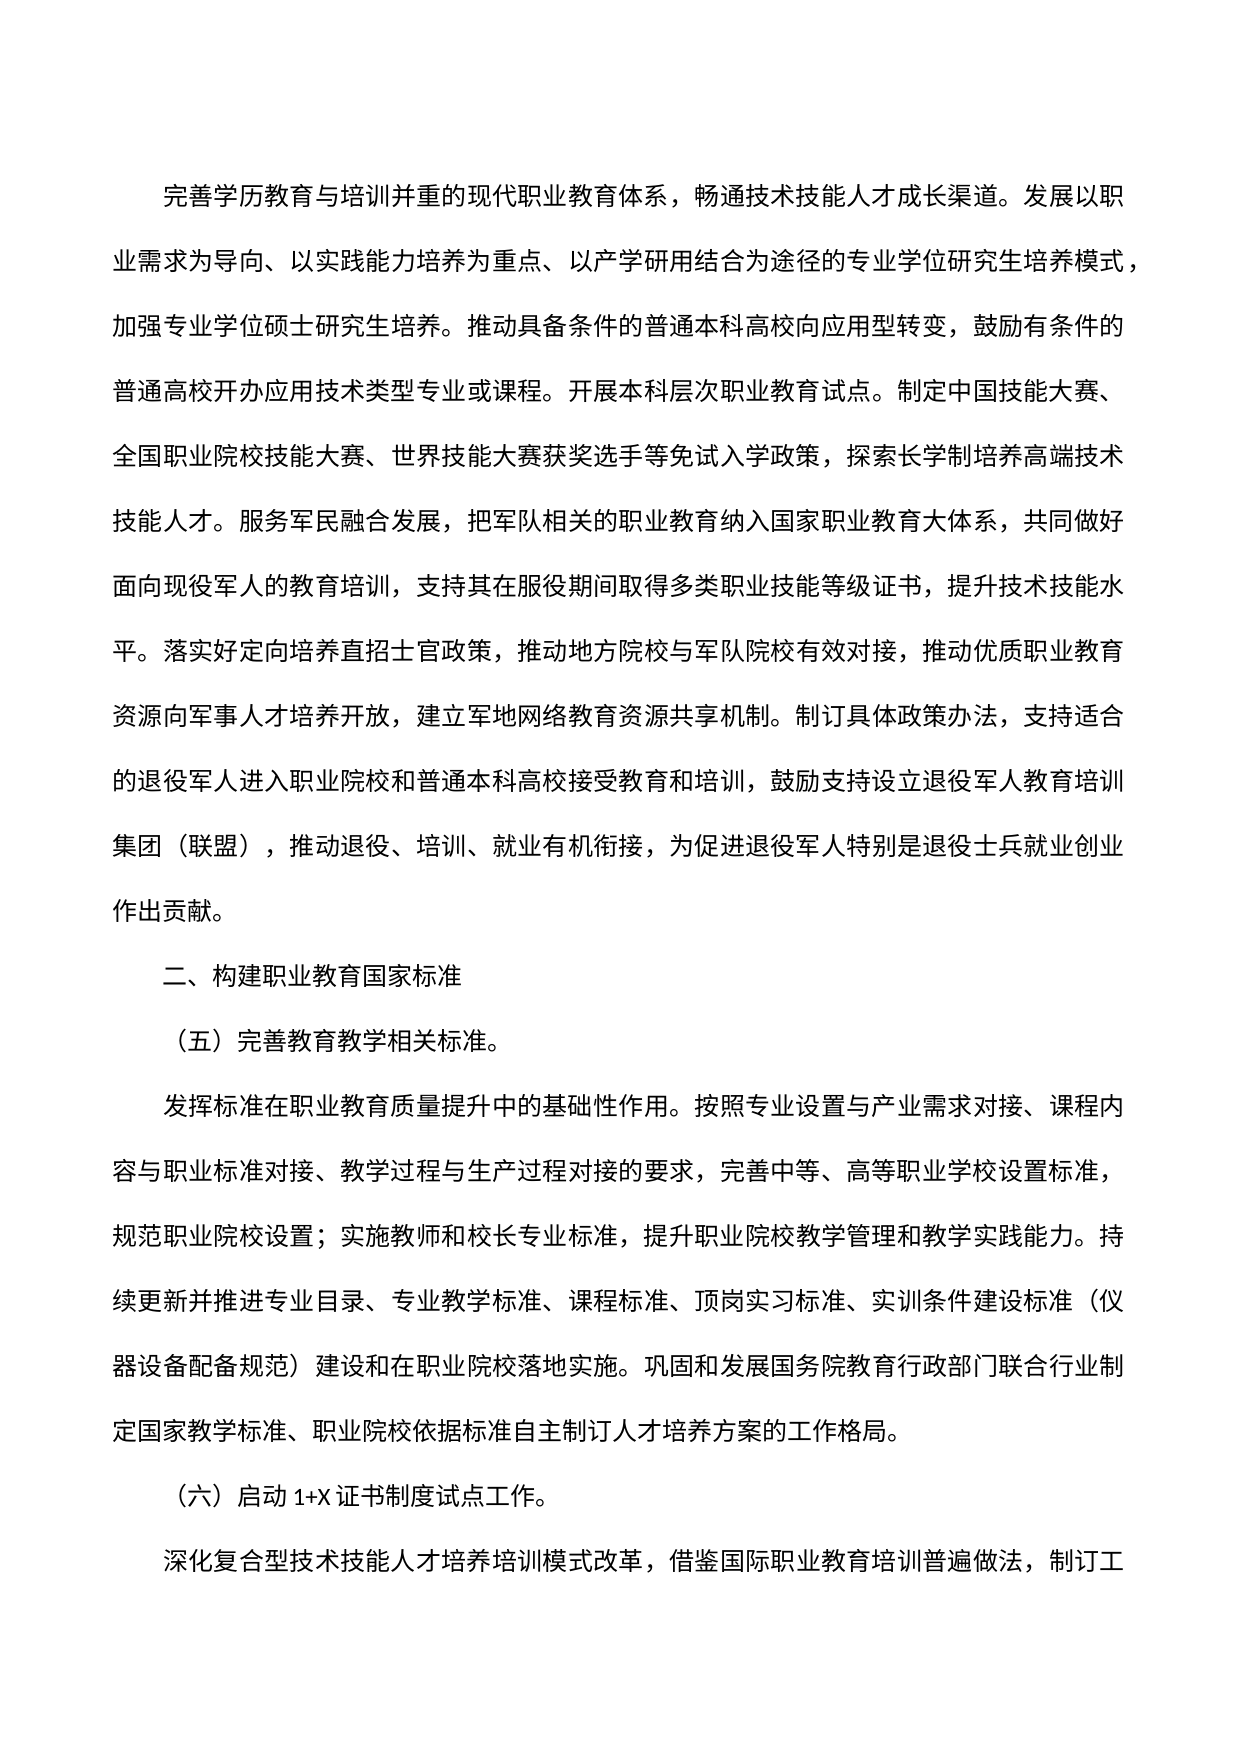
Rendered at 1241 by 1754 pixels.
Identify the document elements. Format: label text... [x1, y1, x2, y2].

text 完善学历教育与培训并重的现代职业教育体系，畅通技术技能人才成长渠道。发展以职业需求为导向、以实践能力培养为重点、以产学研用结合为途径的专业学位研究生培养模式，加强专业学位硕士研究生培养。推动具备条件的普通本科高校向应用型转变，鼓励有条件的普通高校开办应用技术类型专业或课程。开展本科层次职业教育试点。制定中国技能大赛、全国职业院校技能大赛、世界技能大赛获奖选手等免试入学政策，探索长学制培养高端技术技能人才。服务军民融合发展，把军队相关的职业教育纳入国家职业教育大体系，共同做好面向现役军人的教育培训，支持其在服役期间取得多类职业技能等级证书，提升技术技能水平。落实好定向培养直招士官政策，推动地方院校与军队院校有效对接，推动优质职业教育资源向军事人才培养开放，建立军地网络教育资源共享机制。制订具体政策办法，支持适合的退役军人进入职业院校和普通本科高校接受教育和培训，鼓励支持设立退役军人教育培训集团（联盟），推动退役、培训、就业有机衔接，为促进退役军人特别是退役士兵就业创业作出贡献。 [112, 162, 1128, 942]
text （六）启动1+X证书制度试点工作。 [112, 1462, 1128, 1527]
text 二、构建职业教育国家标准 [112, 942, 1128, 1007]
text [112, 1527, 1128, 1592]
text （五）完善教育教学相关标准。 [112, 1007, 1128, 1072]
text 发挥标准在职业教育质量提升中的基础性作用。按照专业设置与产业需求对接、课程内容与职业标准对接、教学过程与生产过程对接的要求，完善中等、高等职业学校设置标准，规范职业院校设置；实施教师和校长专业标准，提升职业院校教学管理和教学实践能力。持续更新并推进专业目录、专业教学标准、课程标准、顶岗实习标准、实训条件建设标准（仪器设备配备规范）建设和在职业院校落地实施。巩固和发展国务院教育行政部门联合行业制定国家教学标准、职业院校依据标准自主制订人才培养方案的工作格局。 [112, 1072, 1128, 1462]
